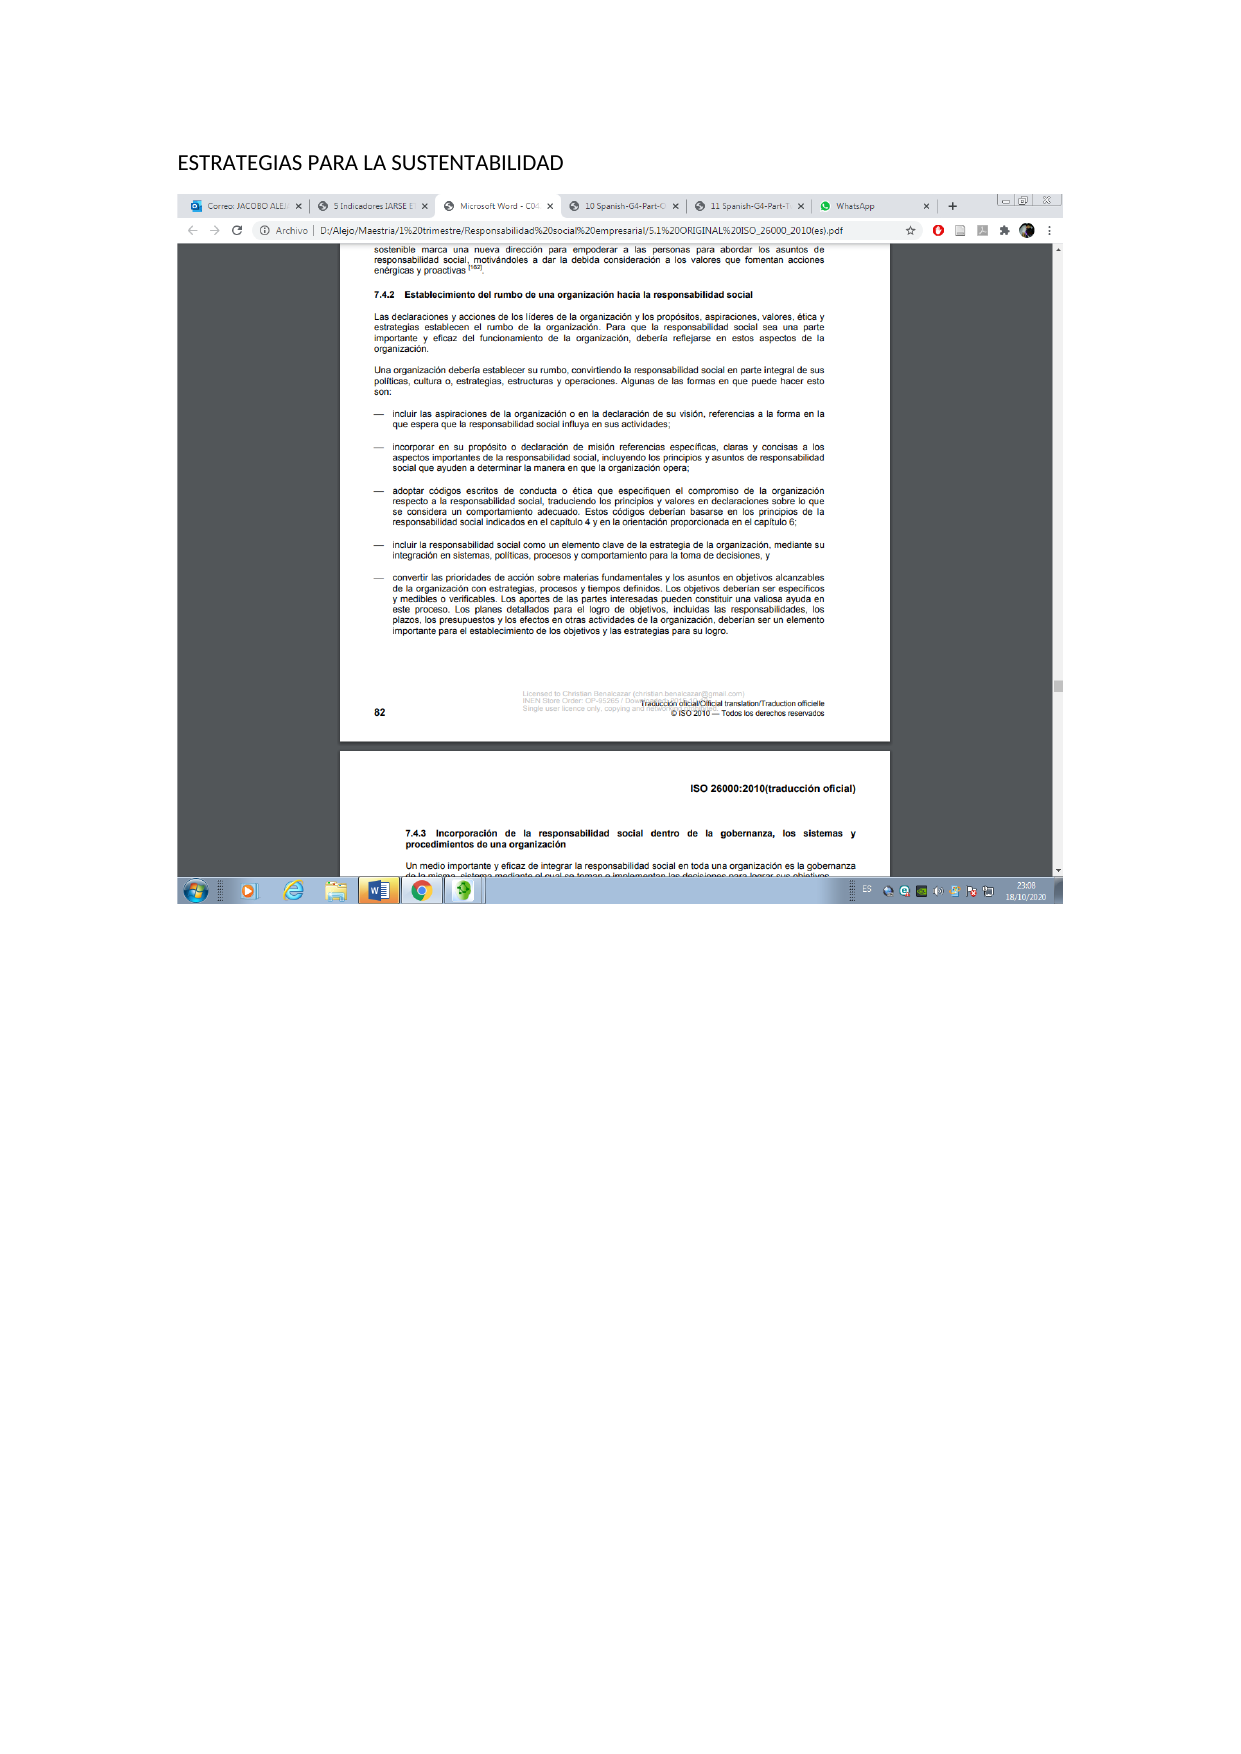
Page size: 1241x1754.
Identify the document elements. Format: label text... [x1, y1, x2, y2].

picture [177, 194, 1063, 904]
text ESTRATEGIAS PARA LA SUSTENTABILIDAD [177, 148, 1063, 176]
